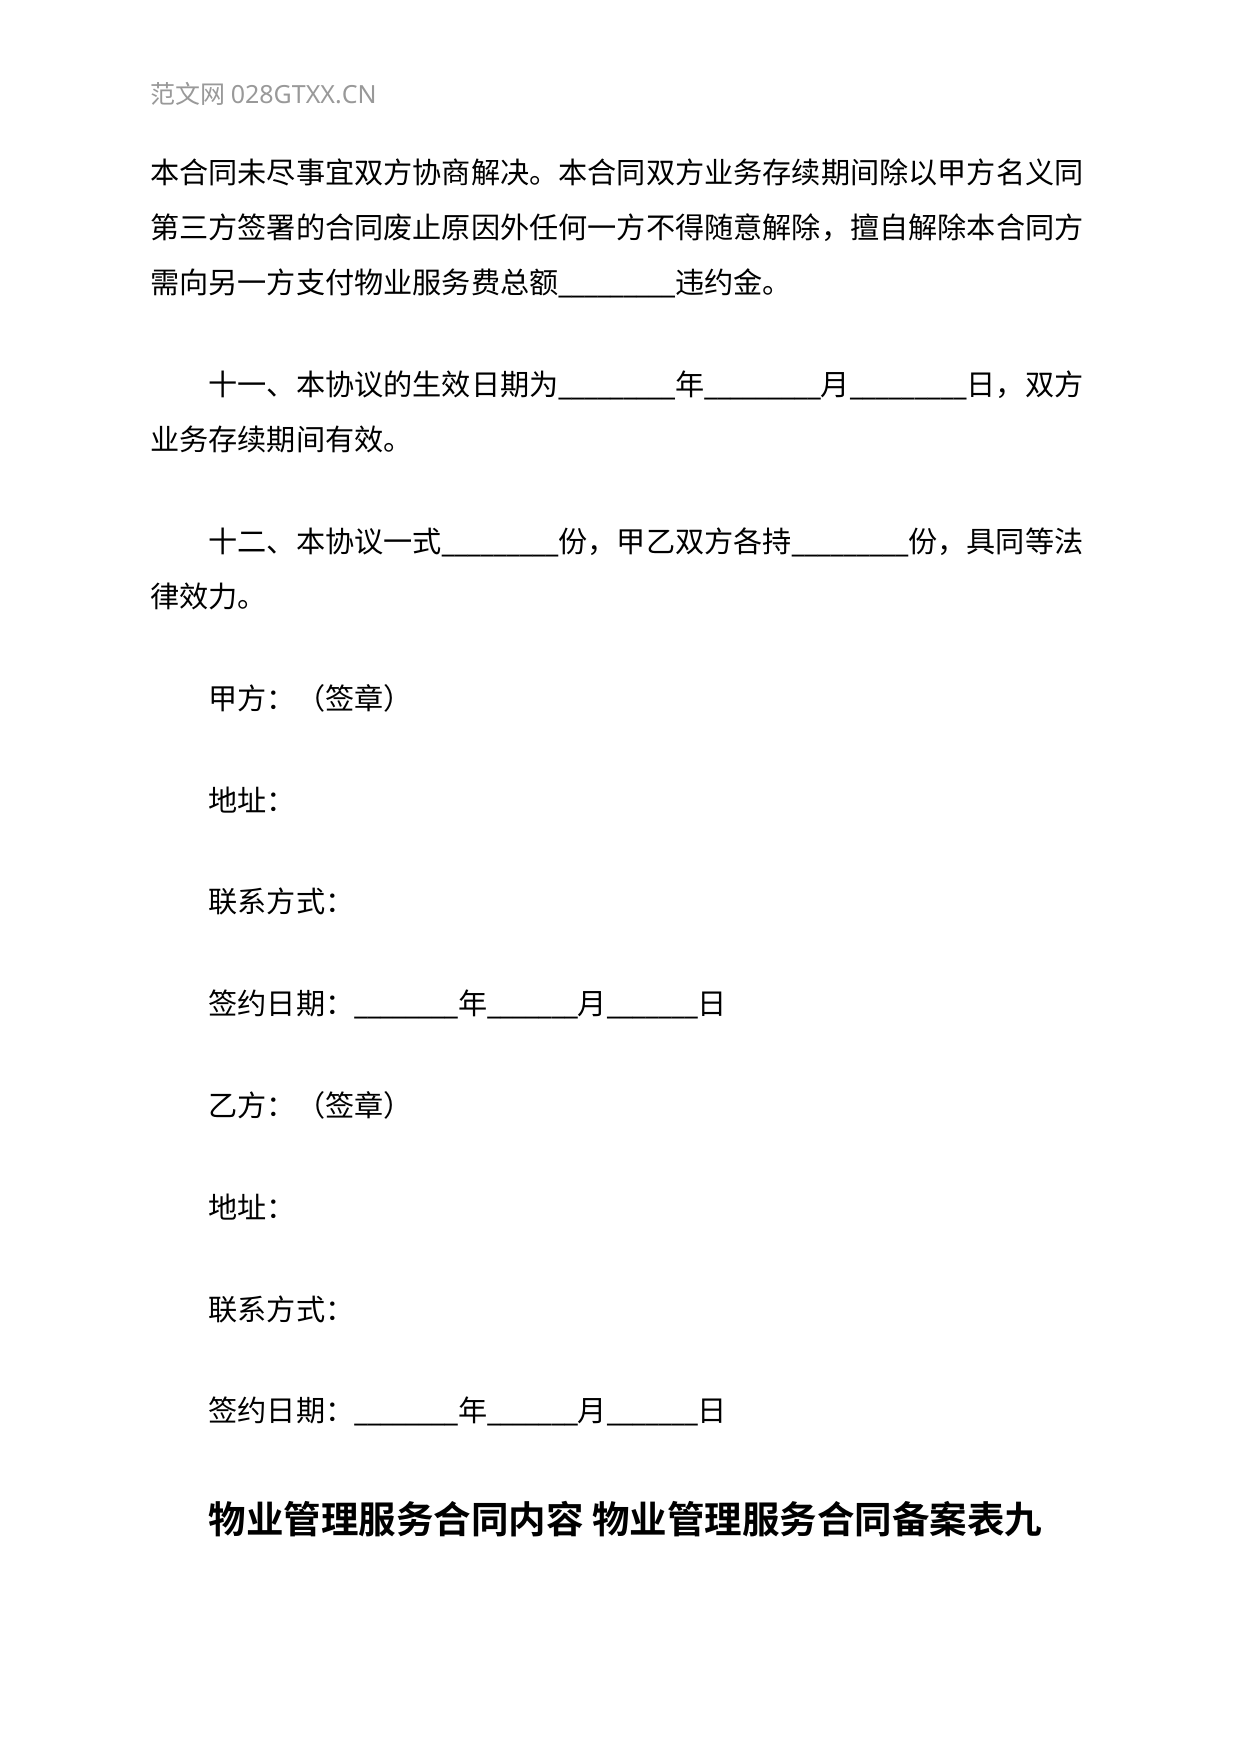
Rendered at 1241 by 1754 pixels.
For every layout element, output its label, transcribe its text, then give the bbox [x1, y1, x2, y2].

text 物业管理服务合同内容 物业管理服务合同备案表九 [150, 1490, 1090, 1544]
text 十二、本协议一式_________份，甲乙双方各持_________份，具同等法律效力。 [150, 518, 1090, 616]
text 乙方：（签章） [150, 1083, 1090, 1125]
text 十一、本协议的生效日期为_________年_________月_________日，双方业务存续期间有效。 [150, 362, 1090, 459]
text 签约日期：________年_______月_______日 [150, 981, 1090, 1023]
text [150, 150, 1090, 302]
text 地址： [150, 1184, 1090, 1227]
text 签约日期：________年_______月_______日 [150, 1388, 1090, 1430]
text 甲方：（签章） [150, 675, 1090, 718]
text 联系方式： [150, 879, 1090, 921]
text 地址： [150, 777, 1090, 819]
text 联系方式： [150, 1286, 1090, 1328]
